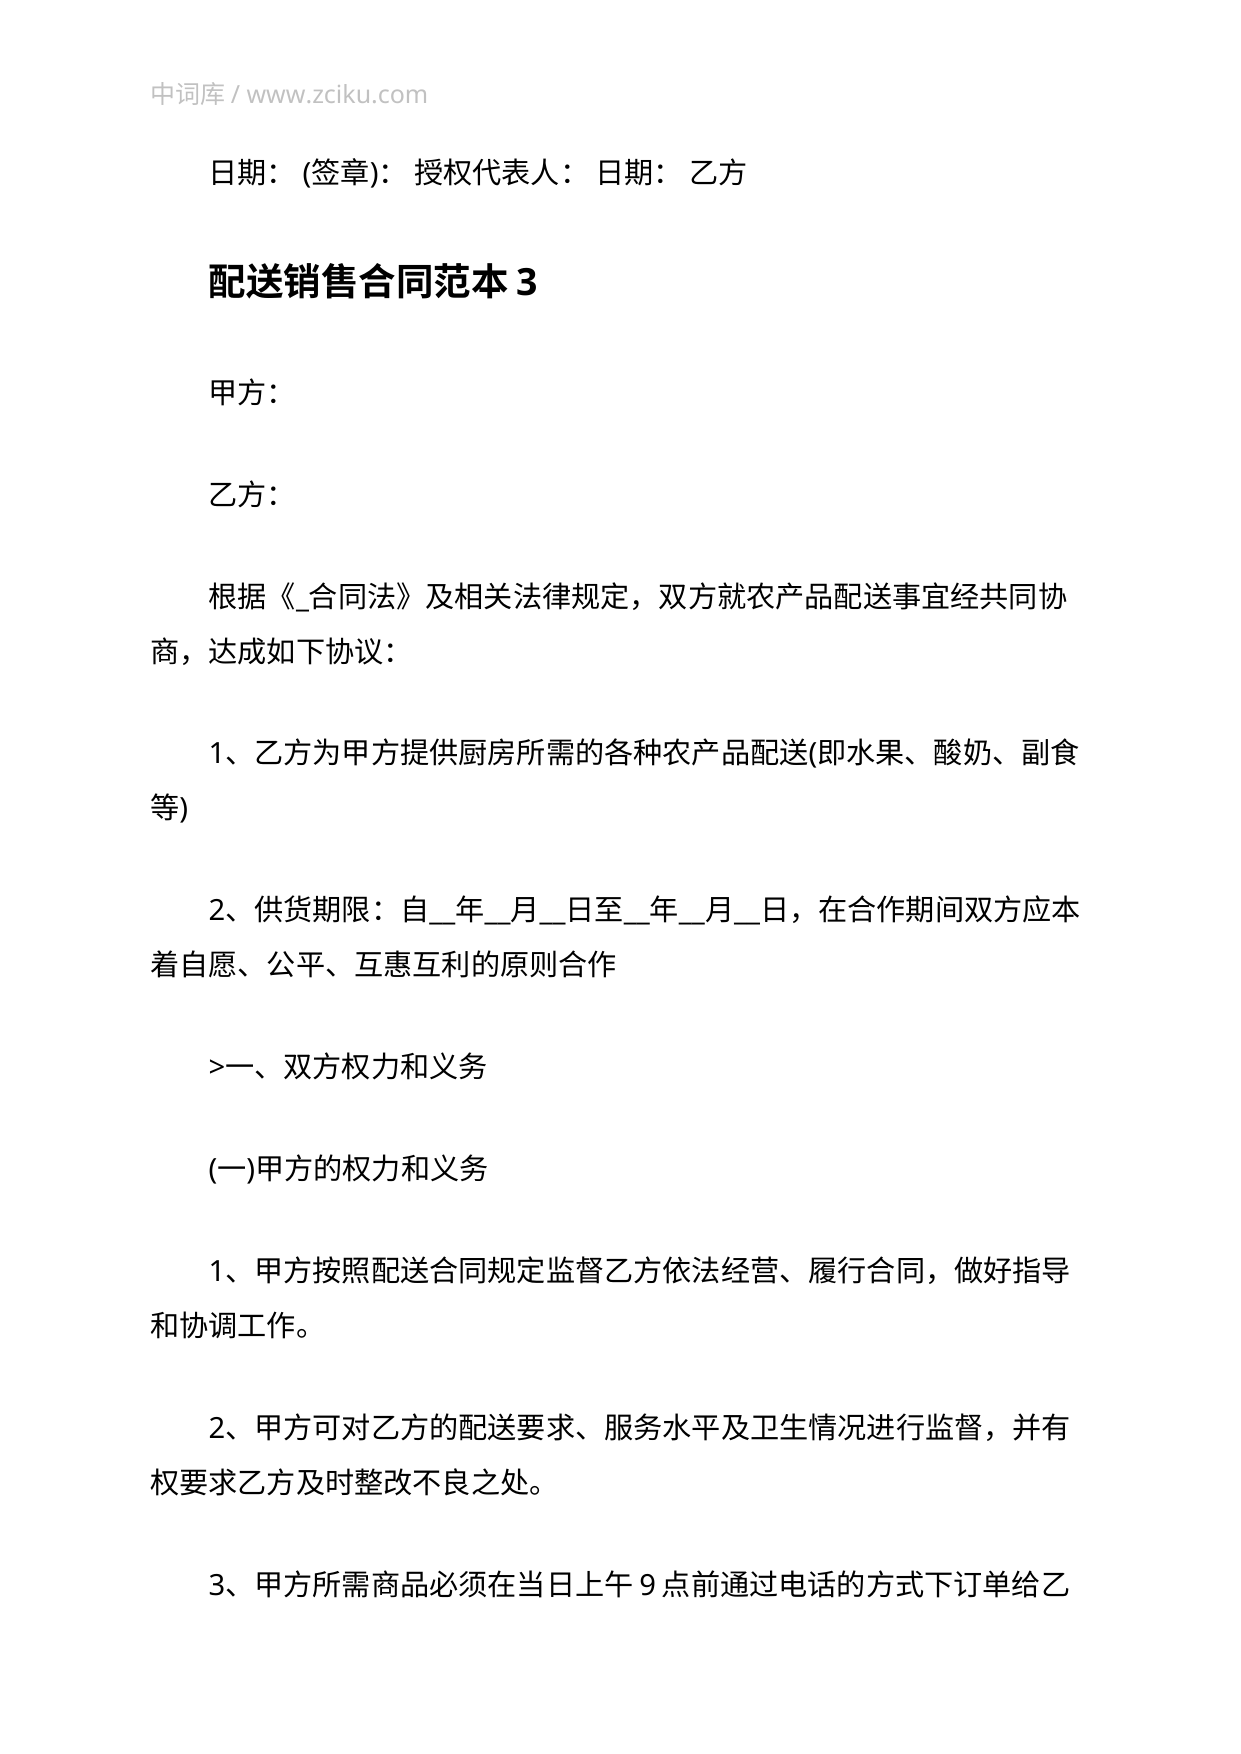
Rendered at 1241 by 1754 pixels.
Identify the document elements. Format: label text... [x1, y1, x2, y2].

text 1、乙方为甲方提供厨房所需的各种农产品配送(即水果、酸奶、副食等) [150, 730, 1090, 827]
text 根据《_合同法》及相关法律规定，双方就农产品配送事宜经共同协商，达成如下协议： [150, 573, 1090, 670]
text 2、甲方可对乙方的配送要求、服务水平及卫生情况进行监督，并有权要求乙方及时整改不良之处。 [150, 1404, 1090, 1502]
text 甲方： [150, 369, 1090, 412]
text 2、供货期限：自__年__月__日至__年__月__日，在合作期间双方应本着自愿、公平、互惠互利的原则合作 [150, 887, 1090, 984]
text 乙方： [150, 471, 1090, 514]
text >一、双方权力和义务 [150, 1044, 1090, 1086]
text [150, 1561, 1090, 1603]
text (一)甲方的权力和义务 [150, 1146, 1090, 1188]
text 1、甲方按照配送合同规定监督乙方依法经营、履行合同，做好指导和协调工作。 [150, 1248, 1090, 1345]
text 日期： (签章)： 授权代表人： 日期： 乙方 [150, 150, 1090, 192]
text 配送销售合同范本3 [150, 252, 1090, 306]
